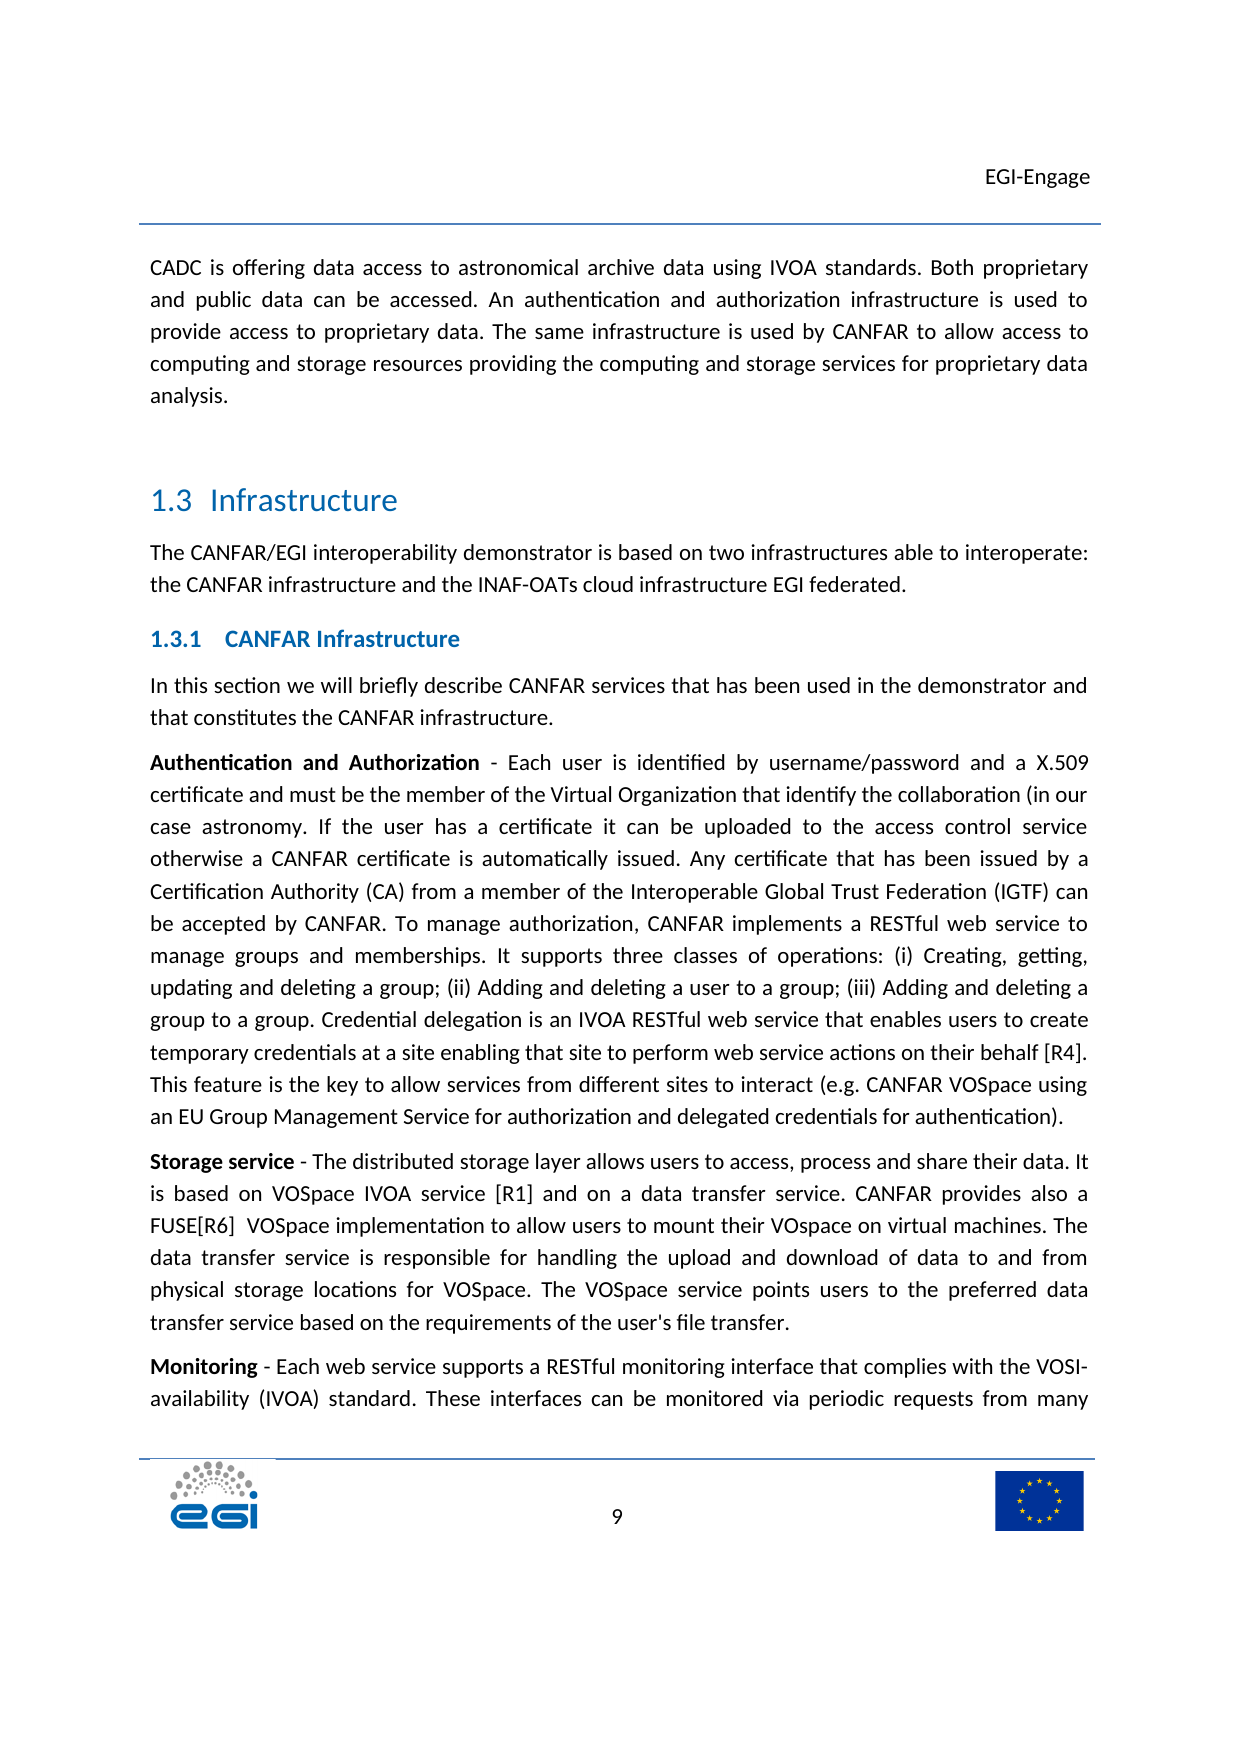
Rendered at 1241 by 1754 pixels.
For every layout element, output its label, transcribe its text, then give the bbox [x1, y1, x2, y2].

text Authentication and Authorization - Each user is identified by username/password and a X.509 certificate and must be the member of the Virtual Organization that identify the collaboration (in our case astronomy. If the user has a certificate it can be uploaded to the access control service otherwise a CANFAR certificate is automatically issued. Any certificate that has been issued by a Certification Authority (CA) from a member of the Interoperable Global Trust Federation (IGTF) can be accepted by CANFAR. To manage authorization, CANFAR implements a RESTful web service to manage groups and memberships. It supports three classes of operations: (i) Creating, getting, updating and deleting a group; (ii) Adding and deleting a user to a group; (iii) Adding and deleting a group to a group. Credential delegation is an IVOA RESTful web service that enables users to create temporary credentials at a site enabling that site to perform web service actions on their behalf [R4]. This feature is the key to allow services from different sites to interact (e.g. CANFAR VOSpace using an EU Group Management Service for authorization and delegated credentials for authentication). [150, 748, 1090, 1130]
picture [995, 1471, 1084, 1531]
text Storage service - The distributed storage layer allows users to access, process and share their data. It is based on VOSpace IVOA service [R1] and on a data transfer service. CANFAR provides also a FUSE[R6] VOSpace implementation to allow users to mount their VOspace on virtual machines. The data transfer service is responsible for handling the upload and download of data to and from physical storage locations for VOSpace. The VOSpace service points users to the preferred data transfer service based on the requirements of the user's file transfer. [150, 1147, 1090, 1336]
text The CANFAR/EGI interoperability demonstrator is based on two infrastructures able to interoperate: the CANFAR infrastructure and the INAF-OATs cloud infrastructure EGI federated. [150, 538, 1090, 599]
text CADC is offering data access to astronomical archive data using IVOA standards. Both proprietary and public data can be accessed. An authentication and authorization infrastructure is used to provide access to proprietary data. The same infrastructure is used by CANFAR to allow access to computing and storage resources providing the computing and storage services for proprietary data analysis. [150, 253, 1090, 409]
subtitle Infrastructure [150, 479, 1090, 520]
text In this section we will briefly describe CANFAR services that has been used in the demonstrator and that constitutes the CANFAR infrastructure. [150, 671, 1090, 731]
picture [150, 1459, 276, 1531]
subtitle CANFAR Infrastructure [150, 624, 1090, 654]
